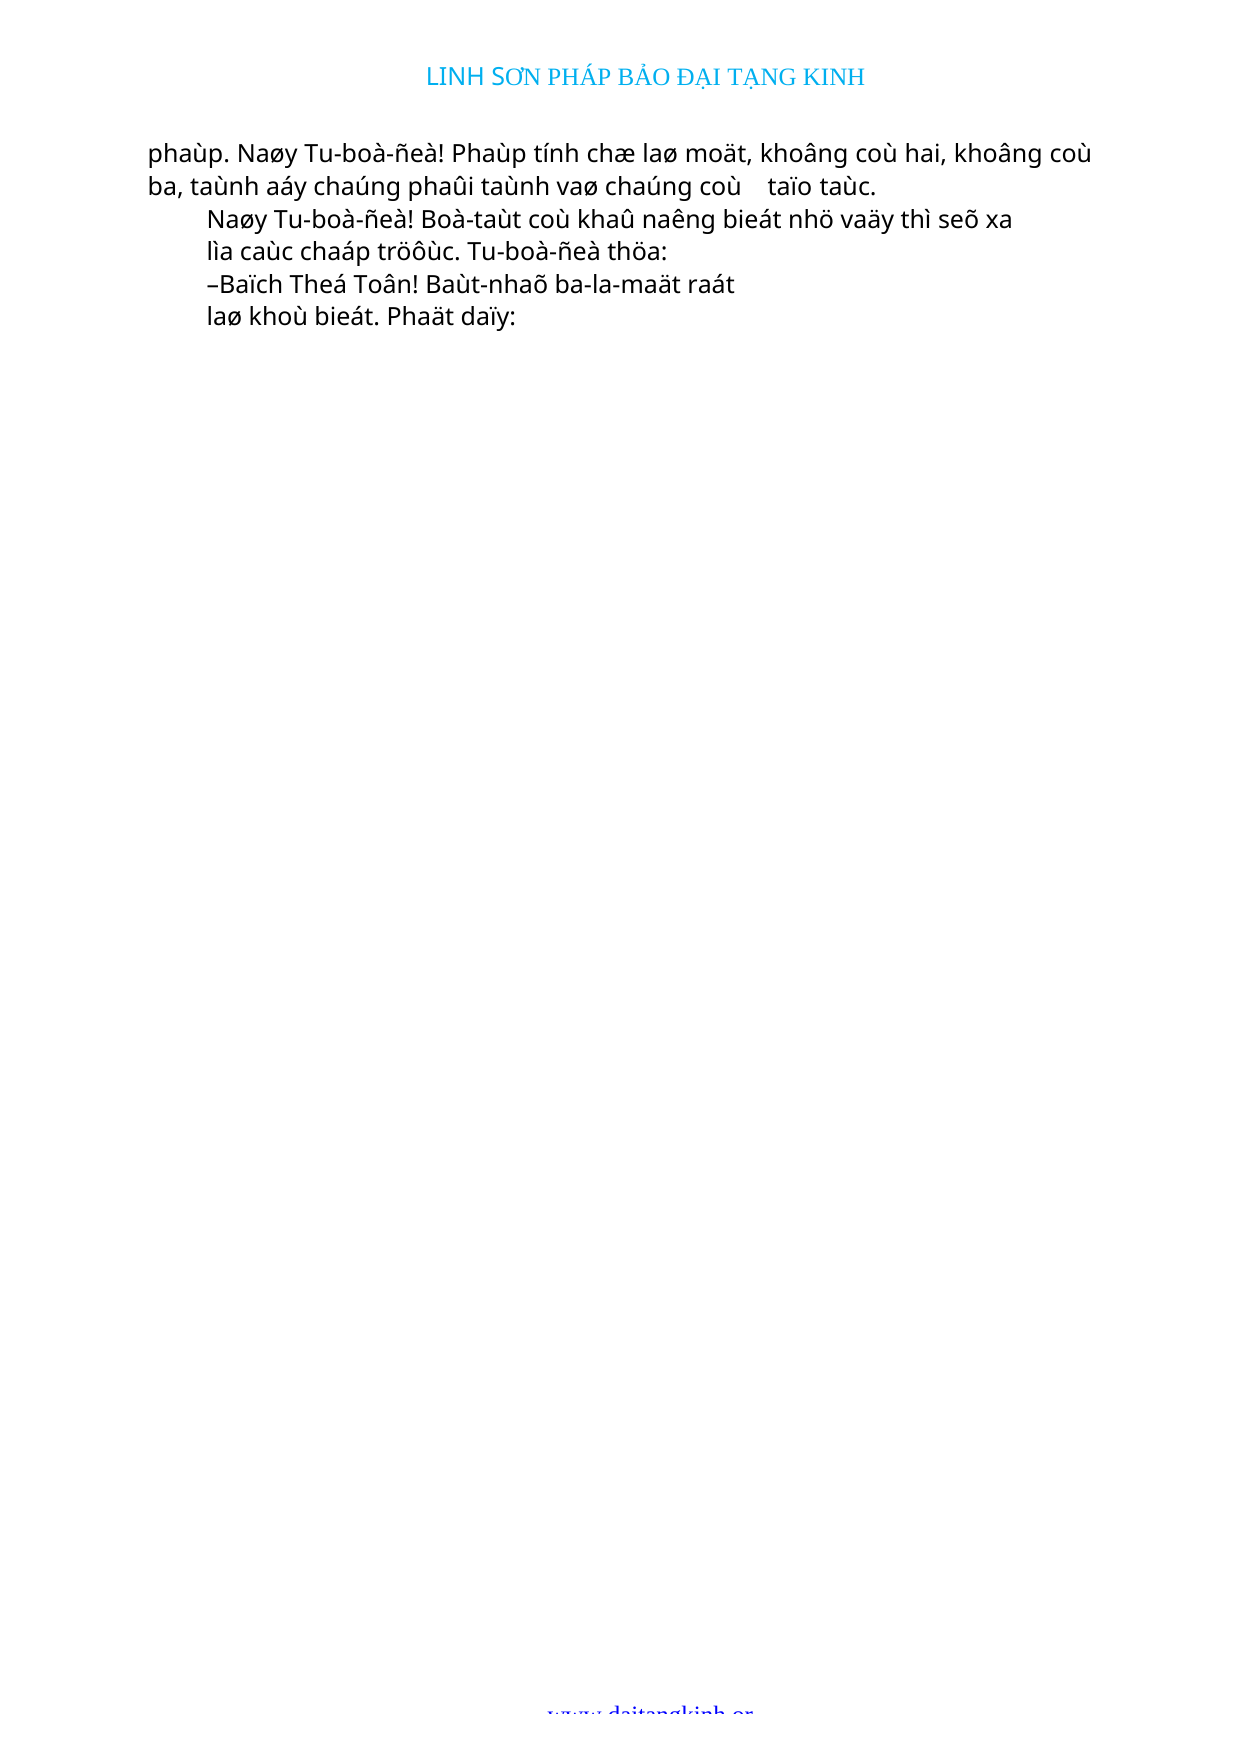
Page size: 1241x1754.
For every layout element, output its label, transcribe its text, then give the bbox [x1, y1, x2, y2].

text Naøy Tu-boà-ñeà! Boà-taùt coù khaû naêng bieát nhö vaäy thì seõ xa lìa caùc chaáp tröôùc. Tu-boà-ñeà thöa: [206, 202, 1016, 267]
text –Baïch Theá Toân! Baùt-nhaõ ba-la-maät raát laø khoù bieát. Phaät daïy: [206, 267, 752, 333]
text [147, 135, 1093, 202]
